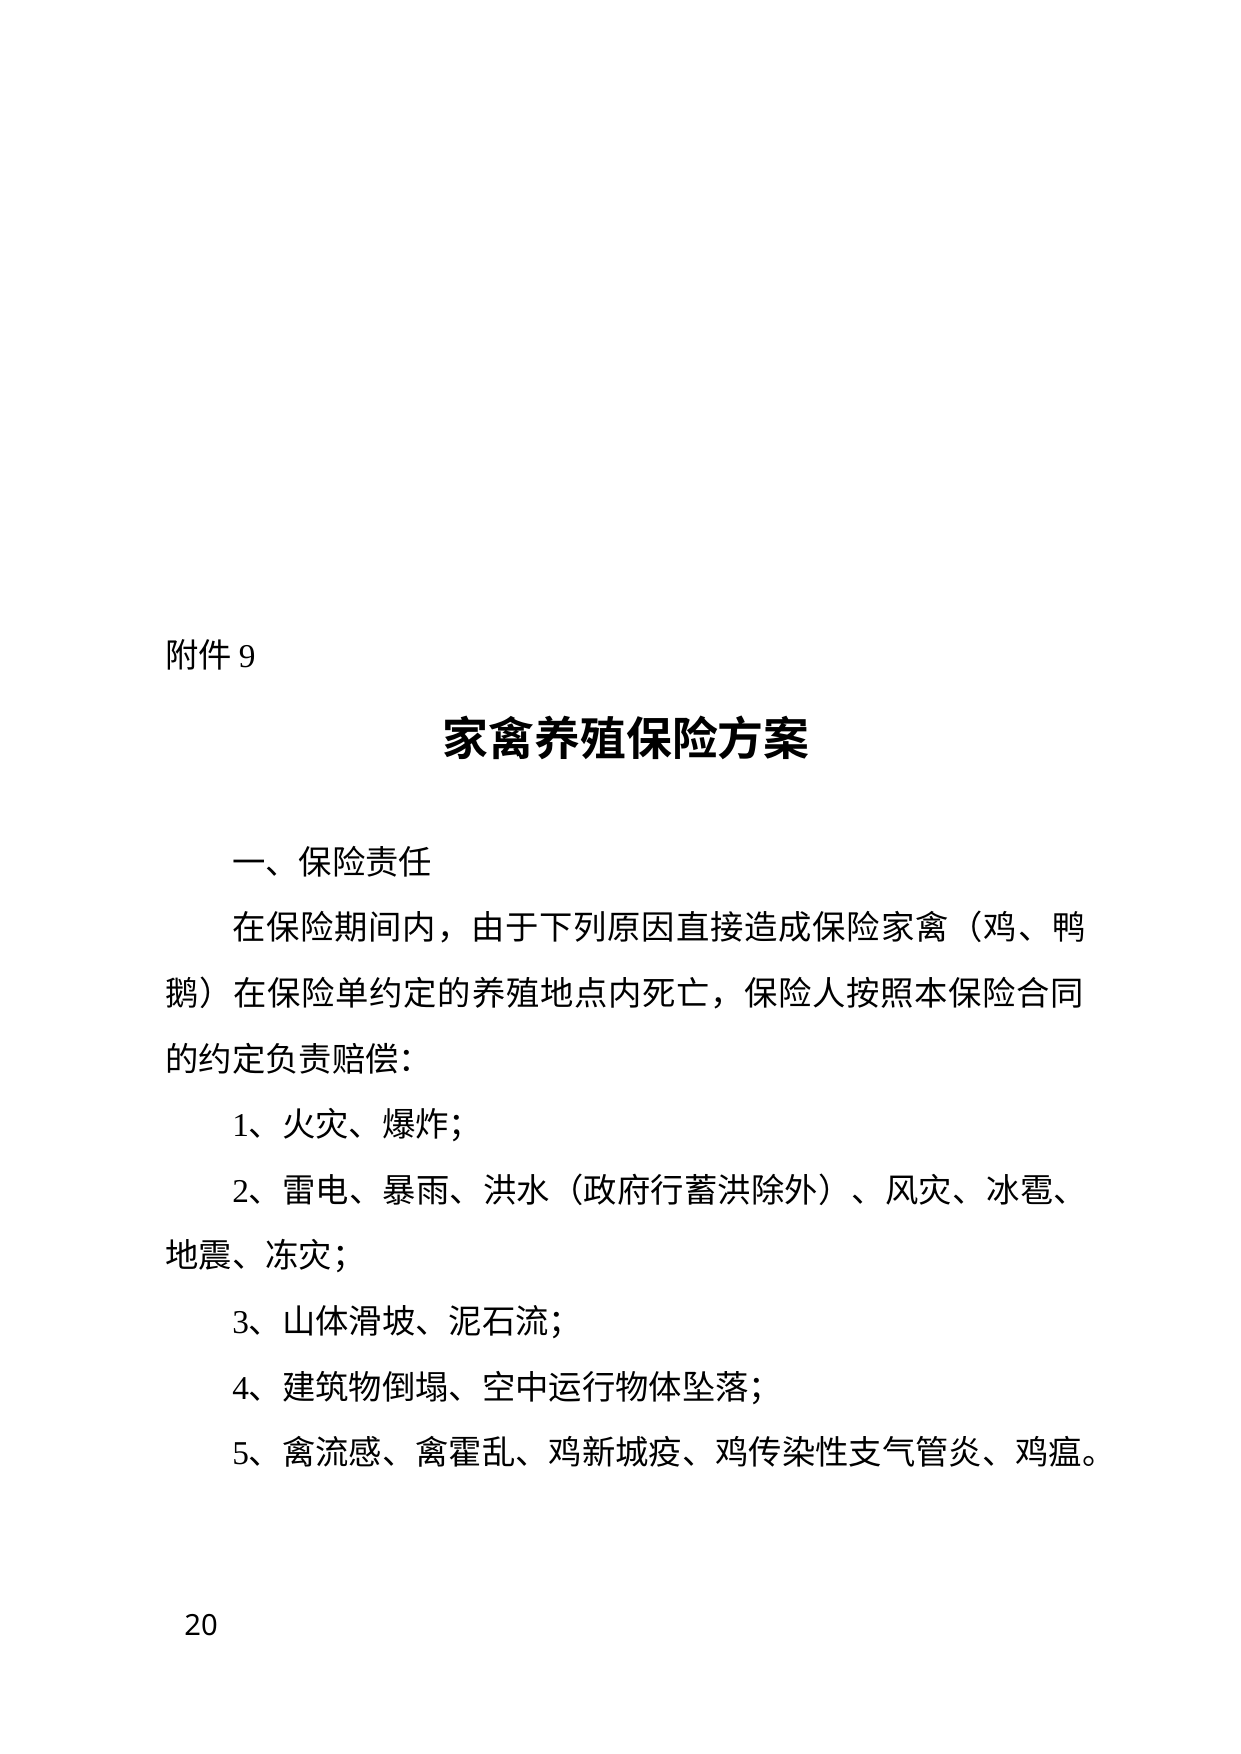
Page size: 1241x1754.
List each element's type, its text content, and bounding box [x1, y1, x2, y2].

text 附件9 [165, 620, 1087, 686]
list 雷电、暴雨、洪水（政府行蓄洪除外）、风灾、冰雹、地震、冻灾； [165, 1155, 1087, 1286]
list 火灾、爆炸； [165, 1089, 1087, 1155]
list 禽流感、禽霍乱、鸡新城疫、鸡传染性支气管炎、鸡瘟。 [165, 1417, 1087, 1483]
text 家禽养殖保险方案 [165, 686, 1087, 784]
list 建筑物倒塌、空中运行物体坠落； [165, 1352, 1087, 1417]
text 在保险期间内，由于下列原因直接造成保险家禽（鸡、鸭、鹅）在保险单约定的养殖地点内死亡，保险人按照本保险合同的约定负责赔偿： [165, 892, 1087, 1089]
list 山体滑坡、泥石流； [165, 1286, 1087, 1352]
text 一、保险责任 [165, 827, 1087, 892]
